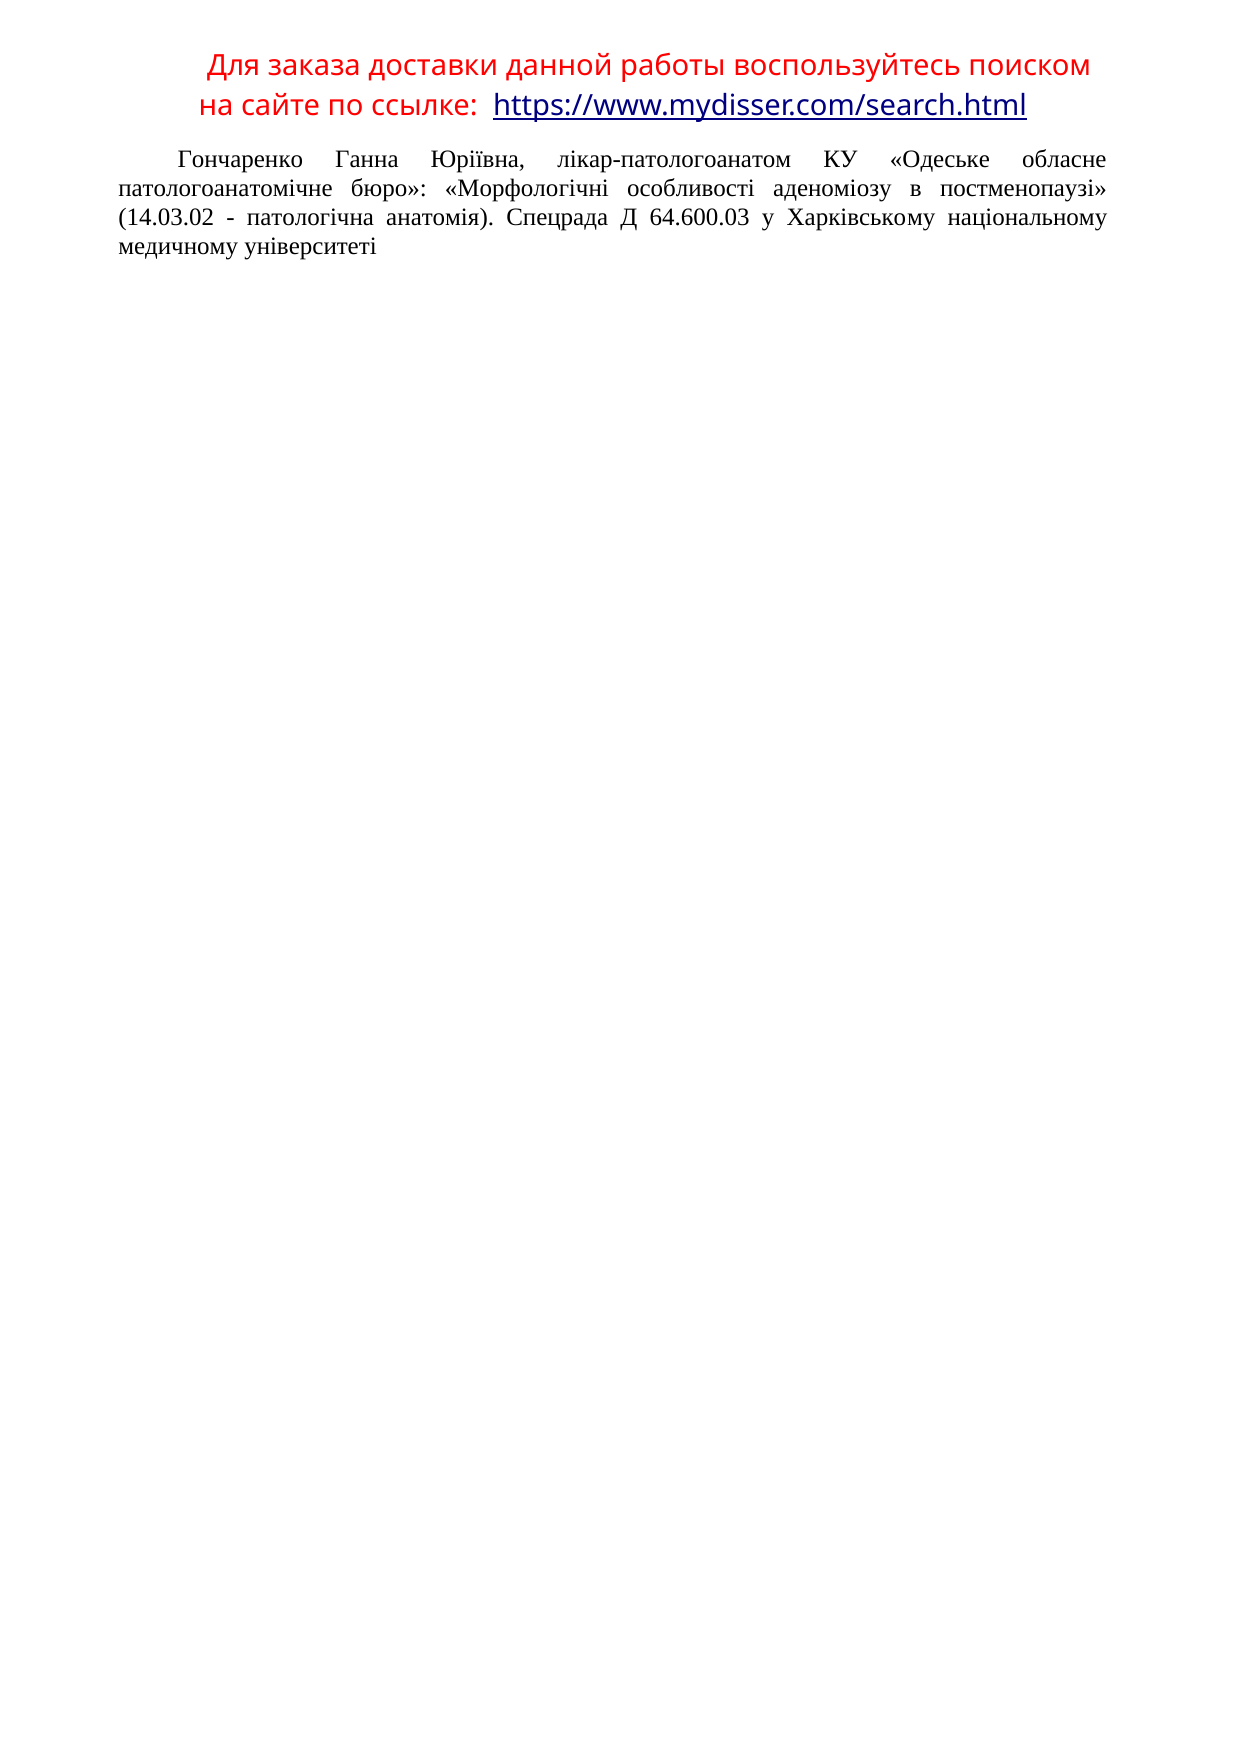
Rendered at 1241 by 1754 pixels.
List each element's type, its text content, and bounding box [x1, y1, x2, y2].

text Гончаренко Ганна Юріївна, лікар-патологоанатом КУ «Одеське обласне патологоанатомічне бюро»: «Морфологічні особливості аденоміозу в постменопаузі» (14.03.02 - патологічна анатомія). Спецрада Д 64.600.03 у Харківському національному медичному університеті [118, 144, 1107, 259]
